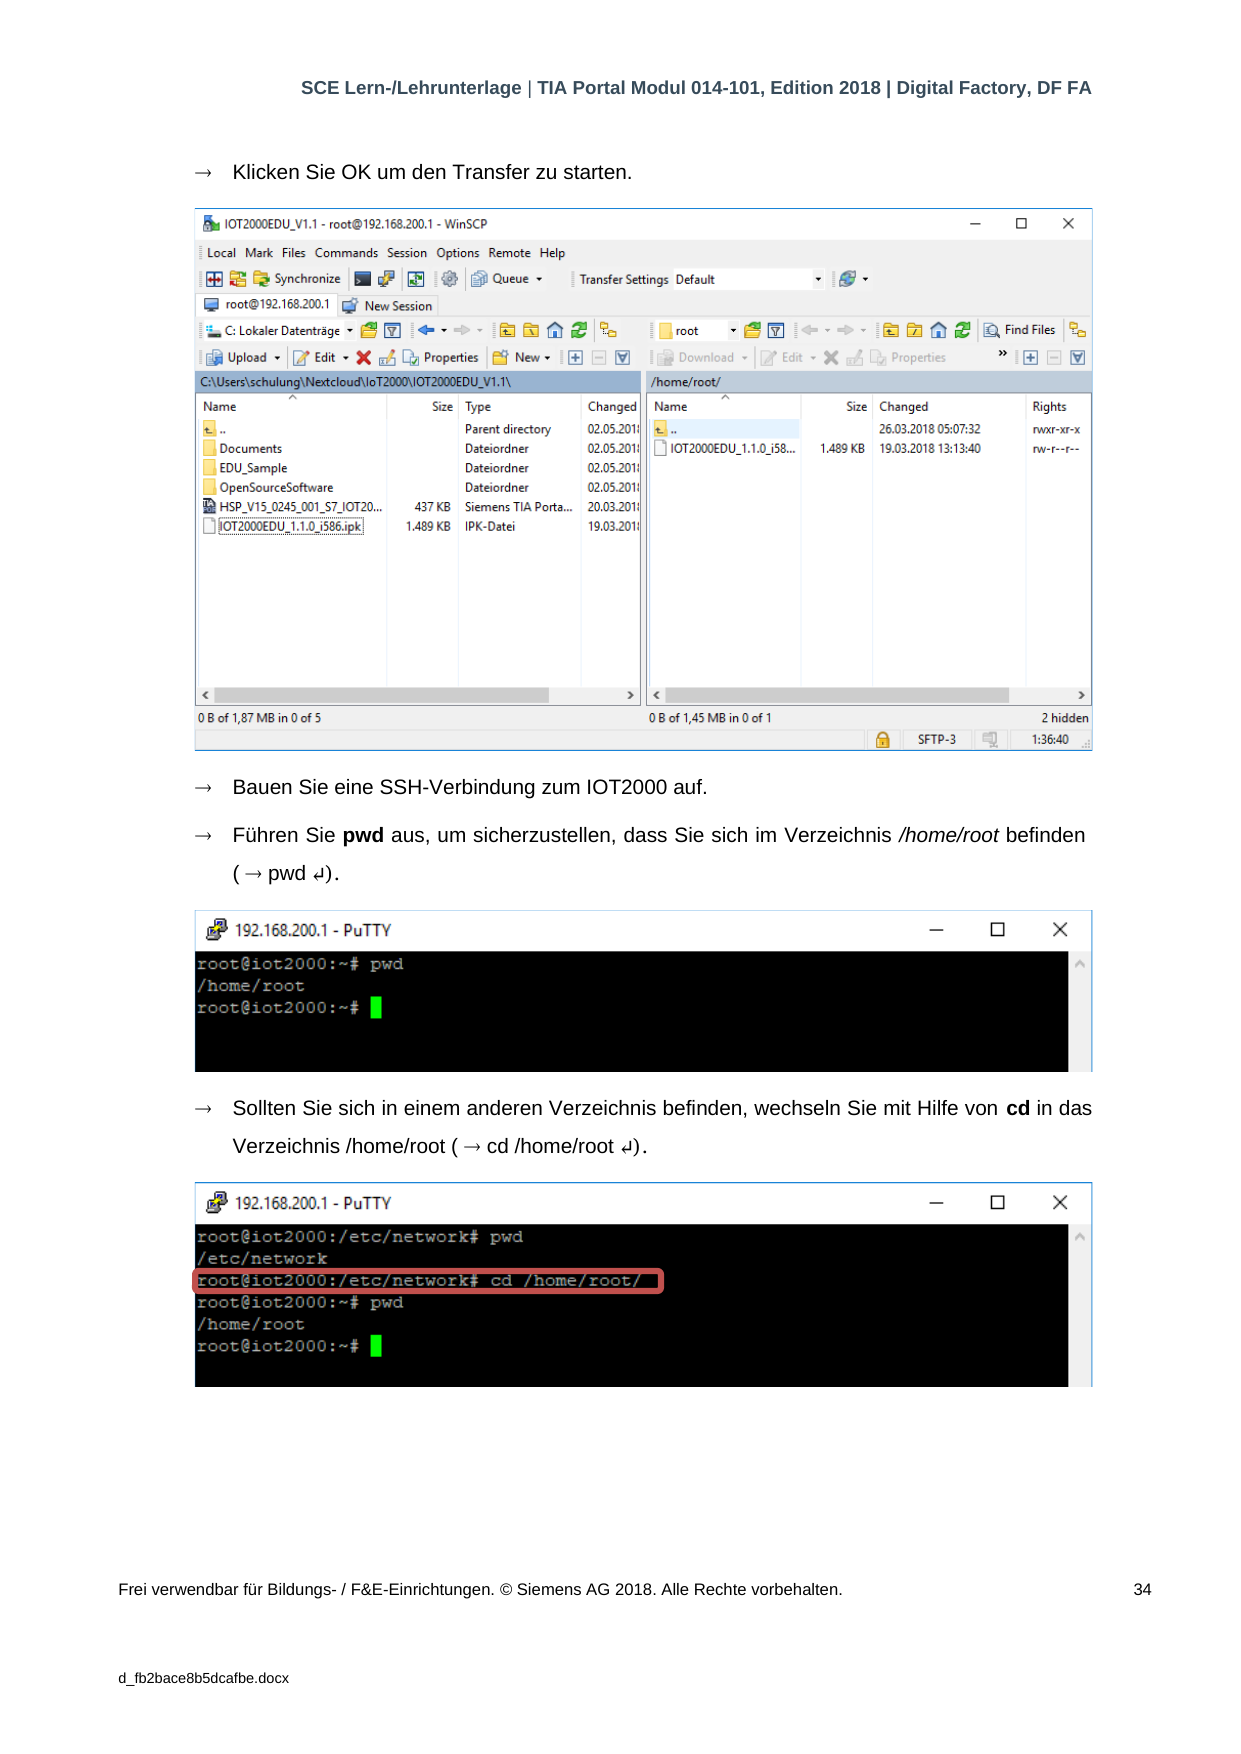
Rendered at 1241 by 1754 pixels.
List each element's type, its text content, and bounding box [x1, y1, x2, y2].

picture [194, 910, 1093, 1072]
text Bauen Sie eine SSH-Verbindung zum IOT2000 auf. [195, 775, 1092, 799]
text Sollten Sie sich in einem anderen Verzeichnis befinden, wechseln Sie mit Hilfe von cd in das Verzeichnis /home/root ( cd /home/root ↵). [195, 1096, 1092, 1158]
picture [199, 1275, 657, 1287]
picture [194, 208, 1093, 751]
picture [194, 1182, 1093, 1387]
text Klicken Sie OK um den Transfer zu starten. [195, 160, 1092, 184]
text Führen Sie pwd aus, um sicherzustellen, dass Sie sich im Verzeichnis /home/root befinden ( pwd ↵). [195, 823, 1092, 885]
